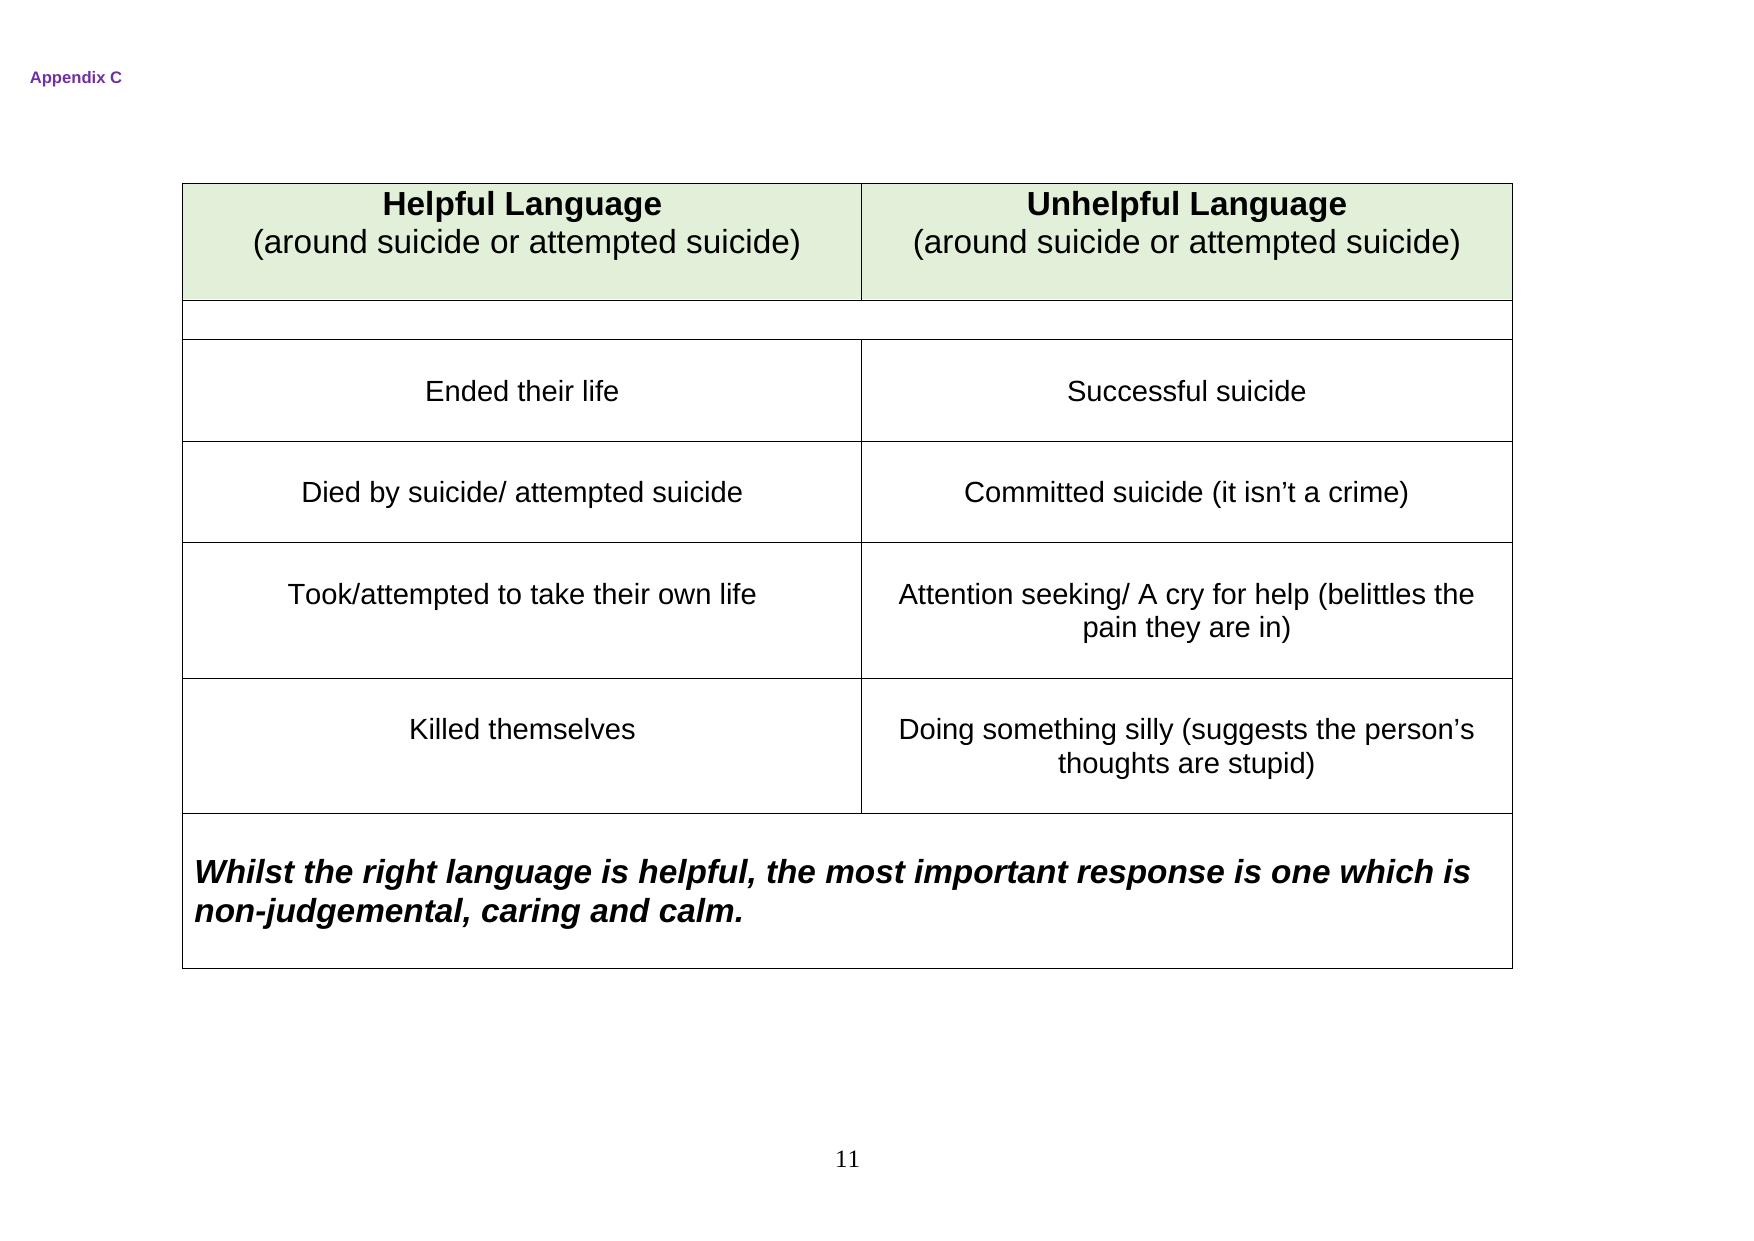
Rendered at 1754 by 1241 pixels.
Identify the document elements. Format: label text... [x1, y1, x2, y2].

table_header Helpful Language (around suicide or attempted suicide) [183, 184, 861, 299]
table_cell Took/attempted to take their own life [183, 543, 861, 677]
text Appendix C [29, 68, 1665, 87]
table_cell Whilst the right language is helpful, the most important response is one which is non-judgemental, caring and calm. [183, 814, 1512, 967]
table_cell [183, 301, 1512, 339]
table_cell Committed suicide (it isn’t a crime) [862, 442, 1512, 542]
table_cell Attention seeking/ A cry for help (belittles the pain they are in) [862, 543, 1512, 677]
table_cell Killed themselves [183, 679, 861, 813]
table_cell Successful suicide [862, 340, 1512, 441]
table_header Unhelpful Language (around suicide or attempted suicide) [862, 184, 1512, 299]
table_cell Ended their life [183, 340, 861, 441]
table_cell Died by suicide/ attempted suicide [183, 442, 861, 542]
table_cell Doing something silly (suggests the person’s thoughts are stupid) [862, 679, 1512, 813]
